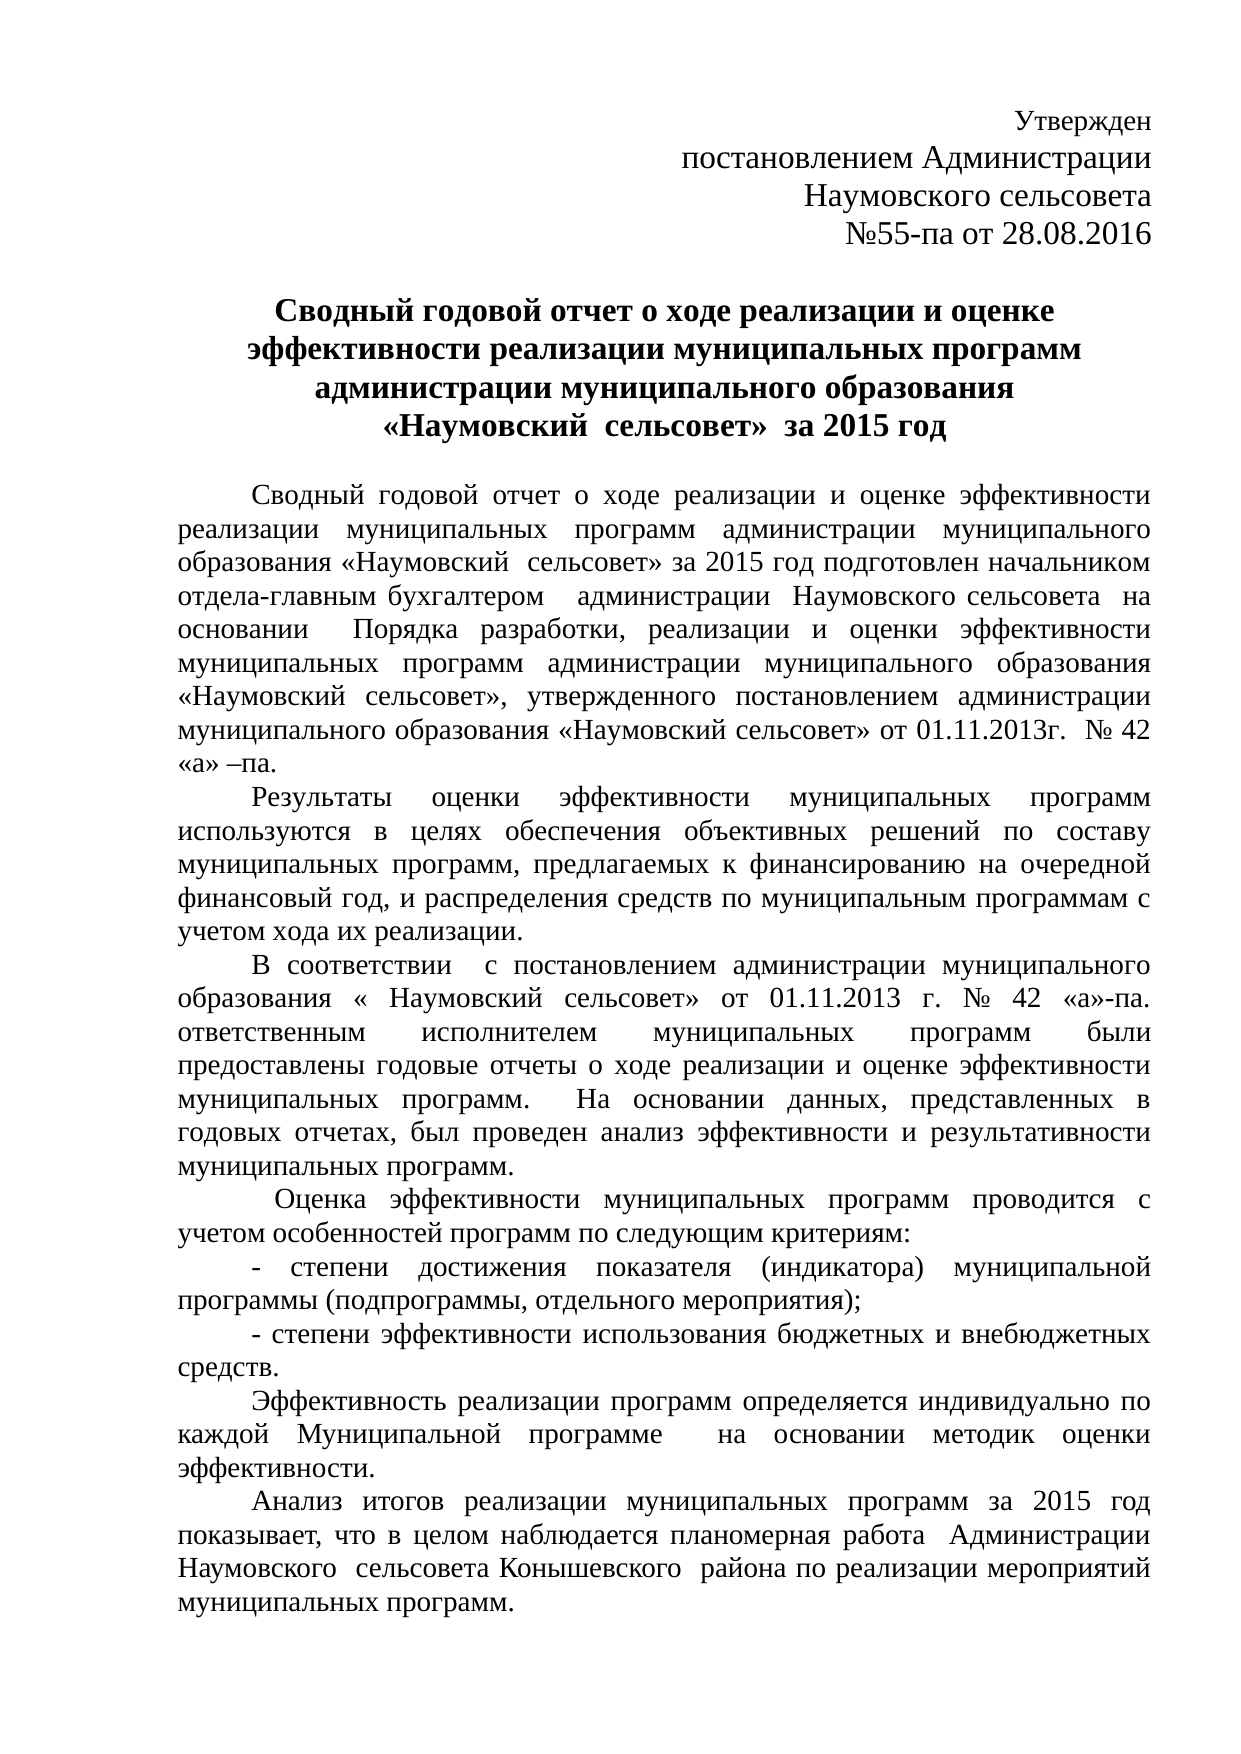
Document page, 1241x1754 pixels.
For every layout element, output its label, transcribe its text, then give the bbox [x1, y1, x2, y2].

text Утвержден [177, 103, 1152, 137]
text - степени эффективности использования бюджетных и внебюджетных средств. [177, 1316, 1152, 1383]
text Эффективность реализации программ определяется индивидуально по каждой Муниципальной программе на основании методик оценки эффективности. [177, 1383, 1152, 1483]
text «Наумовский сельсовет» за 2015 год [177, 405, 1152, 444]
text №55-па от 28.08.2016 [177, 214, 1152, 252]
text Результаты оценки эффективности муниципальных программ используются в целях обеспечения объективных решений по составу муниципальных программ, предлагаемых к финансированию на очередной финансовый год, и распределения средств по муниципальным программам с учетом хода их реализации. [177, 779, 1152, 947]
text - степени достижения показателя (индикатора) муниципальной программы (подпрограммы, отдельного мероприятия); [177, 1249, 1152, 1316]
text Наумовского сельсовета [177, 175, 1152, 214]
text Оценка эффективности муниципальных программ проводится с учетом особенностей программ по следующим критериям: [177, 1182, 1152, 1249]
text Сводный годовой отчет о ходе реализации и оценке эффективности реализации муниципальных программ администрации муниципального образования [177, 290, 1152, 405]
text Сводный годовой отчет о ходе реализации и оценке эффективности реализации муниципальных программ администрации муниципального образования «Наумовский сельсовет» за 2015 год подготовлен начальником отдела-главным бухгалтером администрации Наумовского сельсовета на основании Порядка разработки, реализации и оценки эффективности муниципальных программ администрации муниципального образования «Наумовский сельсовет», утвержденного постановлением администрации муниципального образования «Наумовский сельсовет» от 01.11.2013г. № 42 «а» –па. [177, 477, 1152, 779]
text В соответствии с постановлением администрации муниципального образования « Наумовский сельсовет» от 01.11.2013 г. № 42 «а»-па. ответственным исполнителем муниципальных программ были предоставлены годовые отчеты о ходе реализации и оценке эффективности муниципальных программ. На основании данных, представленных в годовых отчетах, был проведен анализ эффективности и результативности муниципальных программ. [177, 947, 1152, 1182]
text постановлением Администрации [177, 137, 1152, 175]
text Анализ итогов реализации муниципальных программ за 2015 год показывает, что в целом наблюдается планомерная работа Администрации Наумовского сельсовета Конышевского района по реализации мероприятий муниципальных программ. [177, 1483, 1152, 1618]
